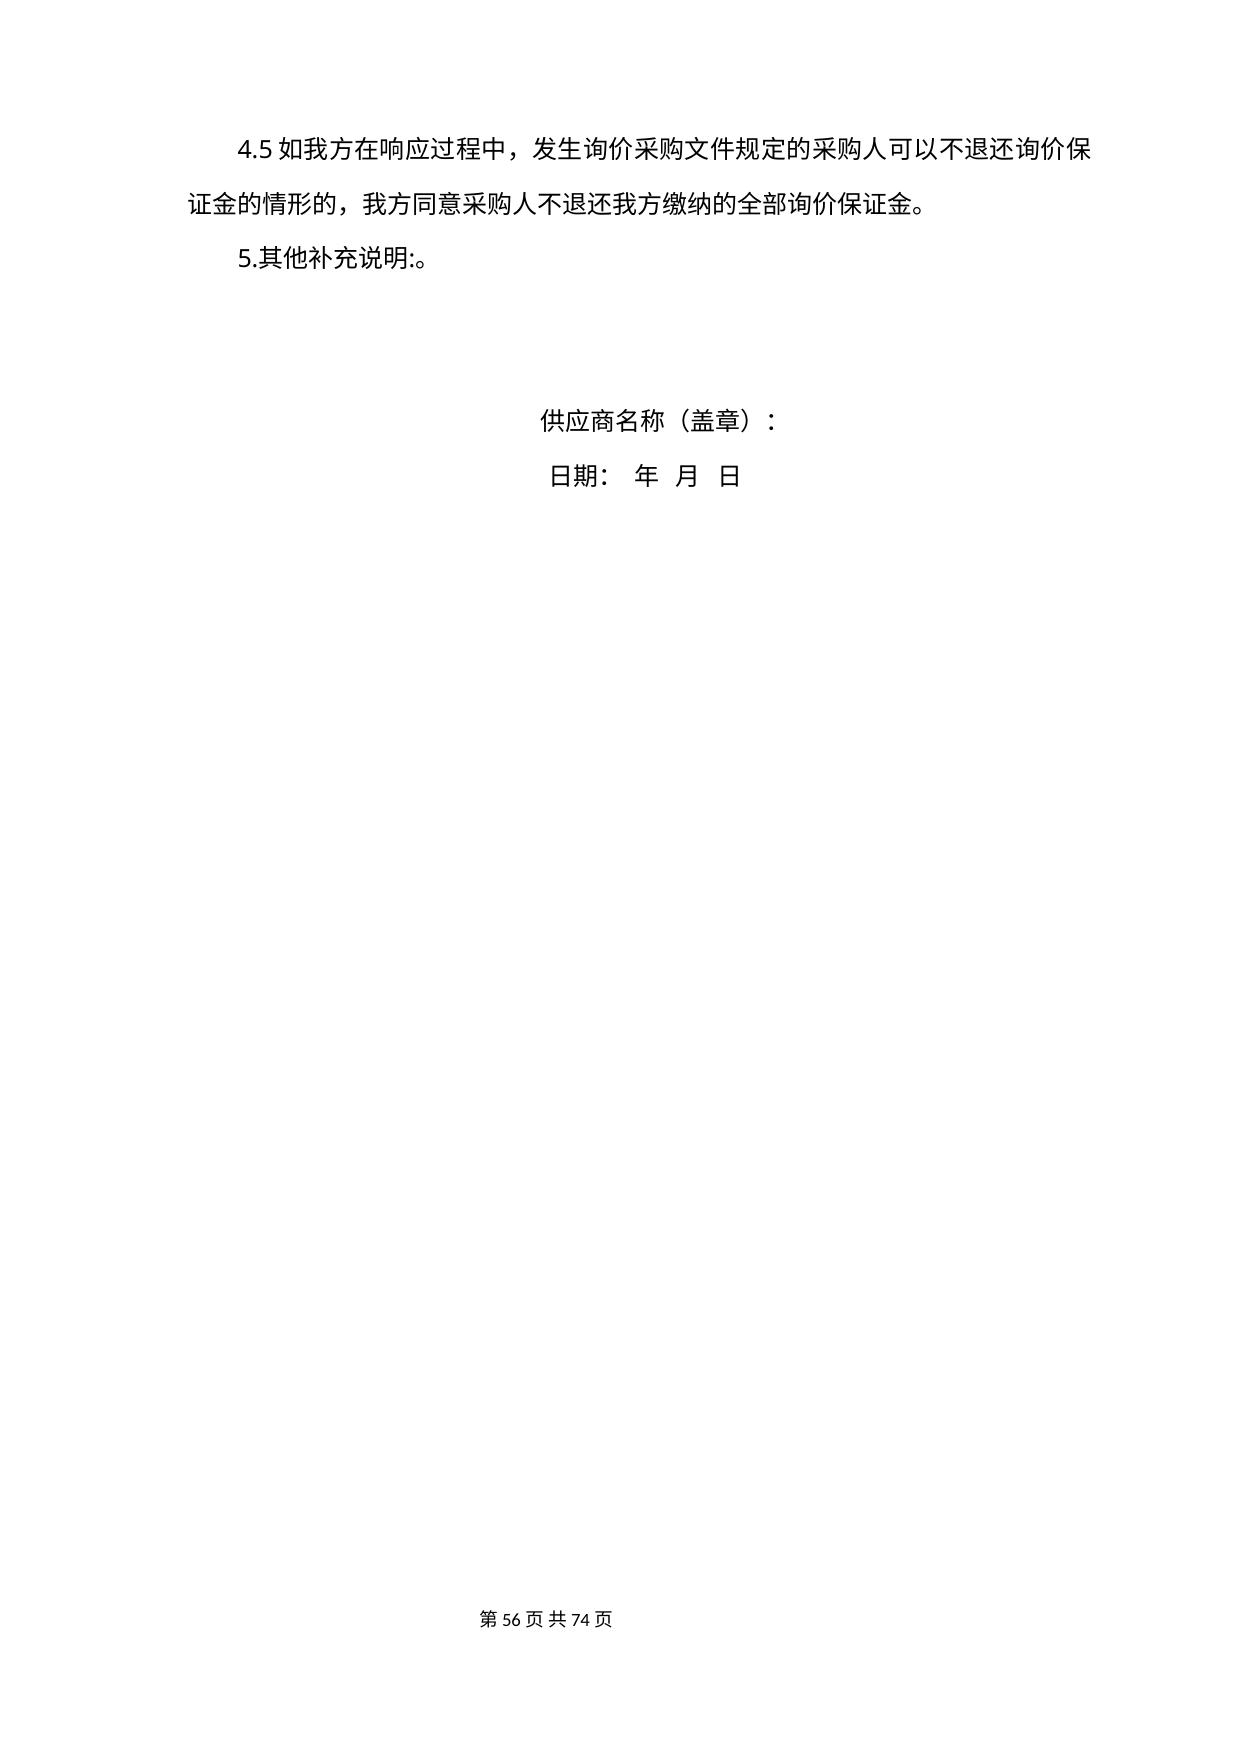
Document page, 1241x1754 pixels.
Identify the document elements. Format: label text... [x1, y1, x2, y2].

text 供应商名称（盖章）： [165, 402, 1092, 438]
text 4.5如我方在响应过程中，发生询价采购文件规定的采购人可以不退还询价保证金的情形的，我方同意采购人不退还我方缴纳的全部询价保证金。 [187, 130, 1092, 221]
text 日期： 年 月 日 [165, 456, 1092, 492]
text 5.其他补充说明:。 [187, 239, 1092, 275]
